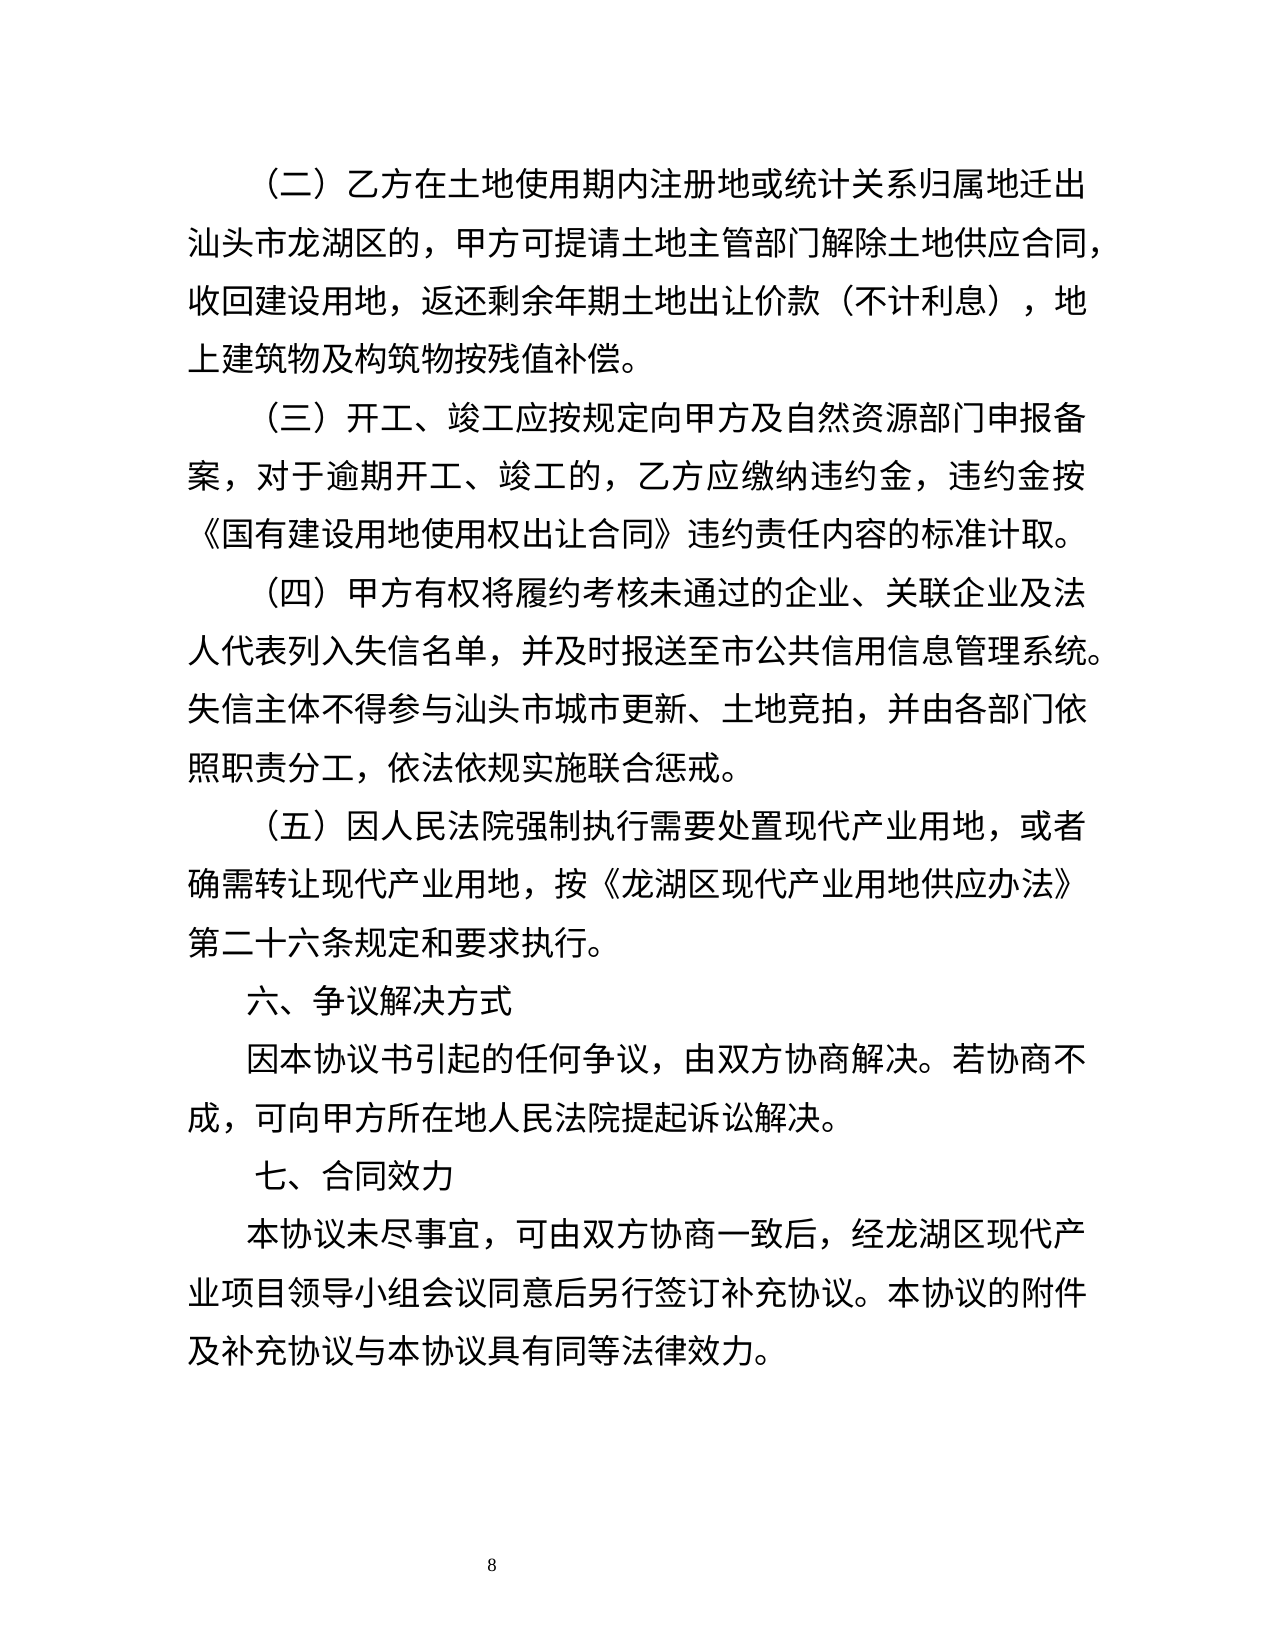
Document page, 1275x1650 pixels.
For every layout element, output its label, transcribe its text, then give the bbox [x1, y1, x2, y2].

text 七、合同效力 [187, 1142, 1087, 1200]
text 六、争议解决方式 [187, 967, 1087, 1025]
text （二）乙方在土地使用期内注册地或统计关系归属地迁出汕头市龙湖区的，甲方可提请土地主管部门解除土地供应合同，收回建设用地，返还剩余年期土地出让价款（不计利息），地上建筑物及构筑物按残值补偿。 [187, 150, 1087, 383]
text （三）开工、竣工应按规定向甲方及自然资源部门申报备案，对于逾期开工、竣工的，乙方应缴纳违约金，违约金按《国有建设用地使用权出让合同》违约责任内容的标准计取。 [187, 383, 1087, 558]
text （五）因人民法院强制执行需要处置现代产业用地，或者确需转让现代产业用地，按《龙湖区现代产业用地供应办法》第二十六条规定和要求执行。 [187, 792, 1087, 967]
text 本协议未尽事宜，可由双方协商一致后，经龙湖区现代产业项目领导小组会议同意后另行签订补充协议。本协议的附件及补充协议与本协议具有同等法律效力。 [187, 1200, 1087, 1375]
text （四）甲方有权将履约考核未通过的企业、关联企业及法人代表列入失信名单，并及时报送至市公共信用信息管理系统。失信主体不得参与汕头市城市更新、土地竞拍，并由各部门依照职责分工，依法依规实施联合惩戒。 [187, 558, 1087, 792]
text 因本协议书引起的任何争议，由双方协商解决。若协商不成，可向甲方所在地人民法院提起诉讼解决。 [187, 1025, 1087, 1142]
